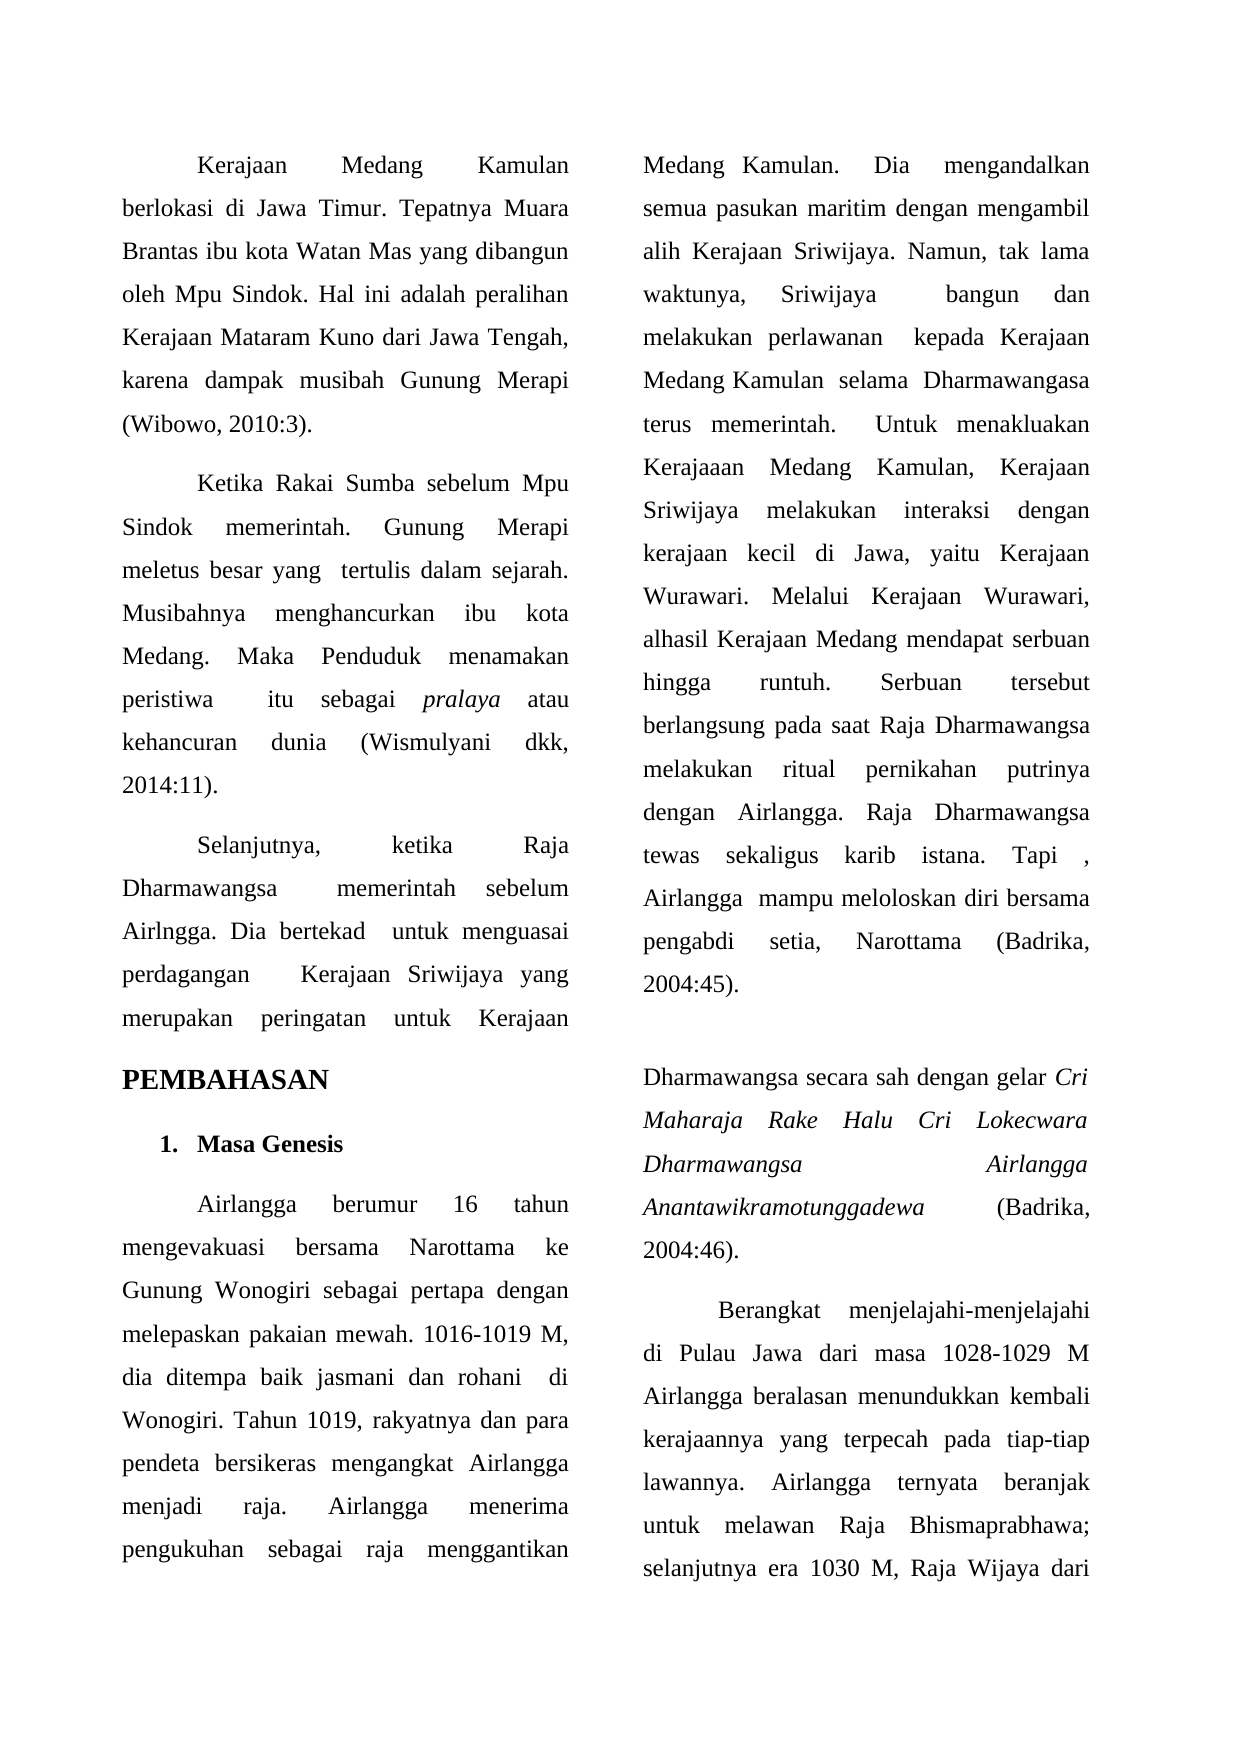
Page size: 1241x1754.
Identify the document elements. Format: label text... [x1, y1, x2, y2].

text Ketika Rakai Sumba sebelum Mpu Sindok memerintah. Gunung Merapi meletus besar yang tertulis dalam sejarah. Musibahnya menghancurkan ibu kota Medang. Maka Penduduk menamakan peristiwa itu sebagai pralaya atau kehancuran dunia (Wismulyani dkk, 2014:11). [122, 468, 569, 799]
text Kerajaan Medang Kamulan berlokasi di Jawa Timur. Tepatnya Muara Brantas ibu kota Watan Mas yang dibangun oleh Mpu Sindok. Hal ini adalah peralihan Kerajaan Mataram Kuno dari Jawa Tengah, karena dampak musibah Gunung Merapi (Wibowo, 2010:3). [122, 150, 569, 437]
list Masa Genesis [159, 1129, 569, 1158]
text Airlangga berumur 16 tahun mengevakuasi bersama Narottama ke Gunung Wonogiri sebagai pertapa dengan melepaskan pakaian mewah. 1016-1019 M, dia ditempa baik jasmani dan rohani di Wonogiri. Tahun 1019, rakyatnya dan para pendeta bersikeras mengangkat Airlangga menjadi raja. Airlangga menerima pengukuhan sebagai raja menggantikan Dharmawangsa secara sah dengan gelar Cri Maharaja Rake Halu Cri Lokecwara Dharmawangsa Airlangga Anantawikramotunggadewa (Badrika, 2004:46). [643, 1062, 1090, 1264]
text PEMBAHASAN [122, 1062, 569, 1096]
text Selanjutnya, ketika Raja Dharmawangsa memerintah sebelum Airlngga. Dia bertekad untuk menguasai perdagangan Kerajaan Sriwijaya yang merupakan peringatan untuk Kerajaan Medang Kamulan. Dia mengandalkan semua pasukan maritim dengan mengambil alih Kerajaan Sriwijaya. Namun, tak lama waktunya, Sriwijaya bangun dan melakukan perlawanan kepada Kerajaan Medang Kamulan selama Dharmawangasa terus memerintah. Untuk menakluakan Kerajaaan Medang Kamulan, Kerajaan Sriwijaya melakukan interaksi dengan kerajaan kecil di Jawa, yaitu Kerajaan Wurawari. Melalui Kerajaan Wurawari, alhasil Kerajaan Medang mendapat serbuan hingga runtuh. Serbuan tersebut berlangsung pada saat Raja Dharmawangsa melakukan ritual pernikahan putrinya dengan Airlangga. Raja Dharmawangsa tewas sekaligus karib istana. Tapi , Airlangga mampu meloloskan diri bersama pengabdi setia, Narottama (Badrika, 2004:45). [643, 150, 1090, 998]
text Selanjutnya, ketika Raja Dharmawangsa memerintah sebelum Airlngga. Dia bertekad untuk menguasai perdagangan Kerajaan Sriwijaya yang merupakan peringatan untuk Kerajaan Medang Kamulan. Dia mengandalkan semua pasukan maritim dengan mengambil alih Kerajaan Sriwijaya. Namun, tak lama waktunya, Sriwijaya bangun dan melakukan perlawanan kepada Kerajaan Medang Kamulan selama Dharmawangasa terus memerintah. Untuk menakluakan Kerajaaan Medang Kamulan, Kerajaan Sriwijaya melakukan interaksi dengan kerajaan kecil di Jawa, yaitu Kerajaan Wurawari. Melalui Kerajaan Wurawari, alhasil Kerajaan Medang mendapat serbuan hingga runtuh. Serbuan tersebut berlangsung pada saat Raja Dharmawangsa melakukan ritual pernikahan putrinya dengan Airlangga. Raja Dharmawangsa tewas sekaligus karib istana. Tapi , Airlangga mampu meloloskan diri bersama pengabdi setia, Narottama (Badrika, 2004:45). [122, 830, 569, 1031]
text Airlangga berumur 16 tahun mengevakuasi bersama Narottama ke Gunung Wonogiri sebagai pertapa dengan melepaskan pakaian mewah. 1016-1019 M, dia ditempa baik jasmani dan rohani di Wonogiri. Tahun 1019, rakyatnya dan para pendeta bersikeras mengangkat Airlangga menjadi raja. Airlangga menerima pengukuhan sebagai raja menggantikan Dharmawangsa secara sah dengan gelar Cri Maharaja Rake Halu Cri Lokecwara Dharmawangsa Airlangga Anantawikramotunggadewa (Badrika, 2004:46). [122, 1189, 569, 1563]
